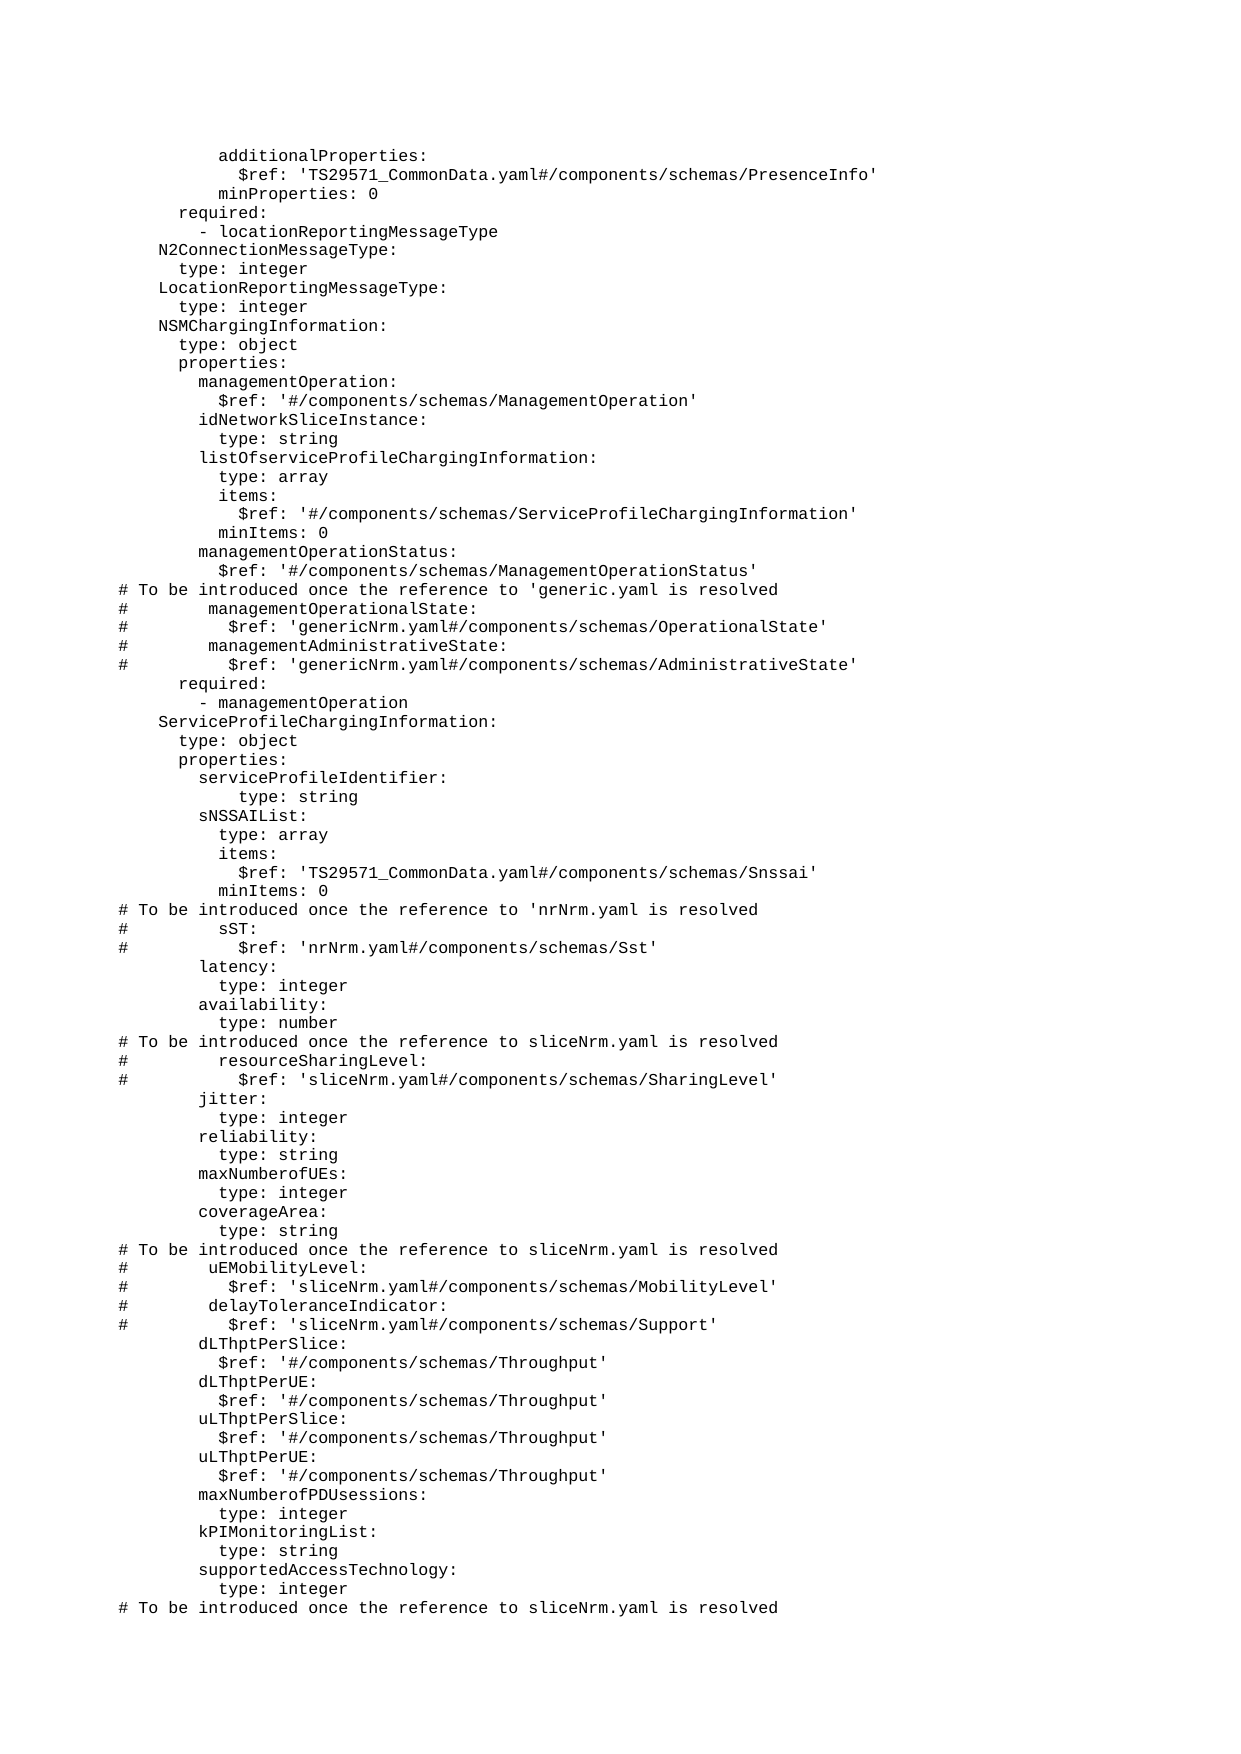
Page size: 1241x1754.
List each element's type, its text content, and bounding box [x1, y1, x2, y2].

text # To be introduced once the reference to sliceNrm.yaml is resolved [118, 1241, 1122, 1260]
text type: integer [118, 1505, 1122, 1524]
text # To be introduced once the reference to sliceNrm.yaml is resolved [118, 1599, 1122, 1618]
text type: integer [118, 977, 1122, 996]
text minProperties: 0 [118, 185, 1122, 204]
text maxNumberofPDUsessions: [118, 1486, 1122, 1505]
text latency: [118, 958, 1122, 977]
text - managementOperation [118, 694, 1122, 713]
text type: number [118, 1015, 1122, 1034]
text # sST: [118, 921, 1122, 939]
text idNetworkSliceInstance: [118, 412, 1122, 431]
text coverageArea: [118, 1203, 1122, 1222]
text type: string [118, 789, 1122, 808]
text LocationReportingMessageType: [118, 280, 1122, 298]
text # resourceSharingLevel: [118, 1053, 1122, 1072]
text additionalProperties: [118, 148, 1122, 167]
text $ref: '#/components/schemas/Throughput' [118, 1392, 1122, 1411]
text uLThptPerSlice: [118, 1411, 1122, 1430]
text managementOperationStatus: [118, 544, 1122, 562]
text managementOperation: [118, 374, 1122, 393]
text $ref: '#/components/schemas/Throughput' [118, 1430, 1122, 1449]
text N2ConnectionMessageType: [118, 242, 1122, 261]
text # $ref: 'sliceNrm.yaml#/components/schemas/MobilityLevel' [118, 1279, 1122, 1298]
text # managementAdministrativeState: [118, 638, 1122, 657]
text type: integer [118, 261, 1122, 280]
text minItems: 0 [118, 525, 1122, 544]
text # delayToleranceIndicator: [118, 1298, 1122, 1317]
text supportedAccessTechnology: [118, 1562, 1122, 1581]
text items: [118, 487, 1122, 506]
text # $ref: 'sliceNrm.yaml#/components/schemas/Support' [118, 1317, 1122, 1336]
text maxNumberofUEs: [118, 1166, 1122, 1185]
text properties: [118, 751, 1122, 770]
text # To be introduced once the reference to 'generic.yaml is resolved [118, 581, 1122, 600]
text sNSSAIList: [118, 808, 1122, 826]
text required: [118, 204, 1122, 223]
text availability: [118, 996, 1122, 1015]
text type: integer [118, 1185, 1122, 1203]
text - locationReportingMessageType [118, 223, 1122, 242]
text properties: [118, 355, 1122, 374]
text $ref: '#/components/schemas/ServiceProfileChargingInformation' [118, 506, 1122, 525]
text uLThptPerUE: [118, 1449, 1122, 1467]
text $ref: '#/components/schemas/Throughput' [118, 1467, 1122, 1486]
text # managementOperationalState: [118, 600, 1122, 619]
text # $ref: 'genericNrm.yaml#/components/schemas/OperationalState' [118, 619, 1122, 638]
text type: array [118, 468, 1122, 487]
text type: array [118, 826, 1122, 845]
text type: string [118, 1222, 1122, 1241]
text ServiceProfileChargingInformation: [118, 713, 1122, 732]
text jitter: [118, 1090, 1122, 1109]
text listOfserviceProfileChargingInformation: [118, 449, 1122, 468]
text type: string [118, 1147, 1122, 1166]
text type: string [118, 431, 1122, 449]
text # To be introduced once the reference to 'nrNrm.yaml is resolved [118, 902, 1122, 921]
text $ref: '#/components/schemas/ManagementOperation' [118, 393, 1122, 412]
text required: [118, 676, 1122, 694]
text $ref: 'TS29571_CommonData.yaml#/components/schemas/PresenceInfo' [118, 167, 1122, 185]
text # $ref: 'genericNrm.yaml#/components/schemas/AdministrativeState' [118, 657, 1122, 676]
text type: object [118, 336, 1122, 355]
text $ref: '#/components/schemas/Throughput' [118, 1354, 1122, 1373]
text kPIMonitoringList: [118, 1524, 1122, 1543]
text # To be introduced once the reference to sliceNrm.yaml is resolved [118, 1034, 1122, 1053]
text type: string [118, 1543, 1122, 1562]
text NSMChargingInformation: [118, 317, 1122, 336]
text type: integer [118, 298, 1122, 317]
text $ref: '#/components/schemas/ManagementOperationStatus' [118, 562, 1122, 581]
text type: object [118, 732, 1122, 751]
text dLThptPerUE: [118, 1373, 1122, 1392]
text # uEMobilityLevel: [118, 1260, 1122, 1279]
text # $ref: 'nrNrm.yaml#/components/schemas/Sst' [118, 939, 1122, 958]
text dLThptPerSlice: [118, 1336, 1122, 1354]
text # $ref: 'sliceNrm.yaml#/components/schemas/SharingLevel' [118, 1072, 1122, 1090]
text $ref: 'TS29571_CommonData.yaml#/components/schemas/Snssai' [118, 864, 1122, 883]
text reliability: [118, 1128, 1122, 1147]
text serviceProfileIdentifier: [118, 770, 1122, 789]
text type: integer [118, 1109, 1122, 1128]
text type: integer [118, 1581, 1122, 1599]
text minItems: 0 [118, 883, 1122, 902]
text items: [118, 845, 1122, 864]
